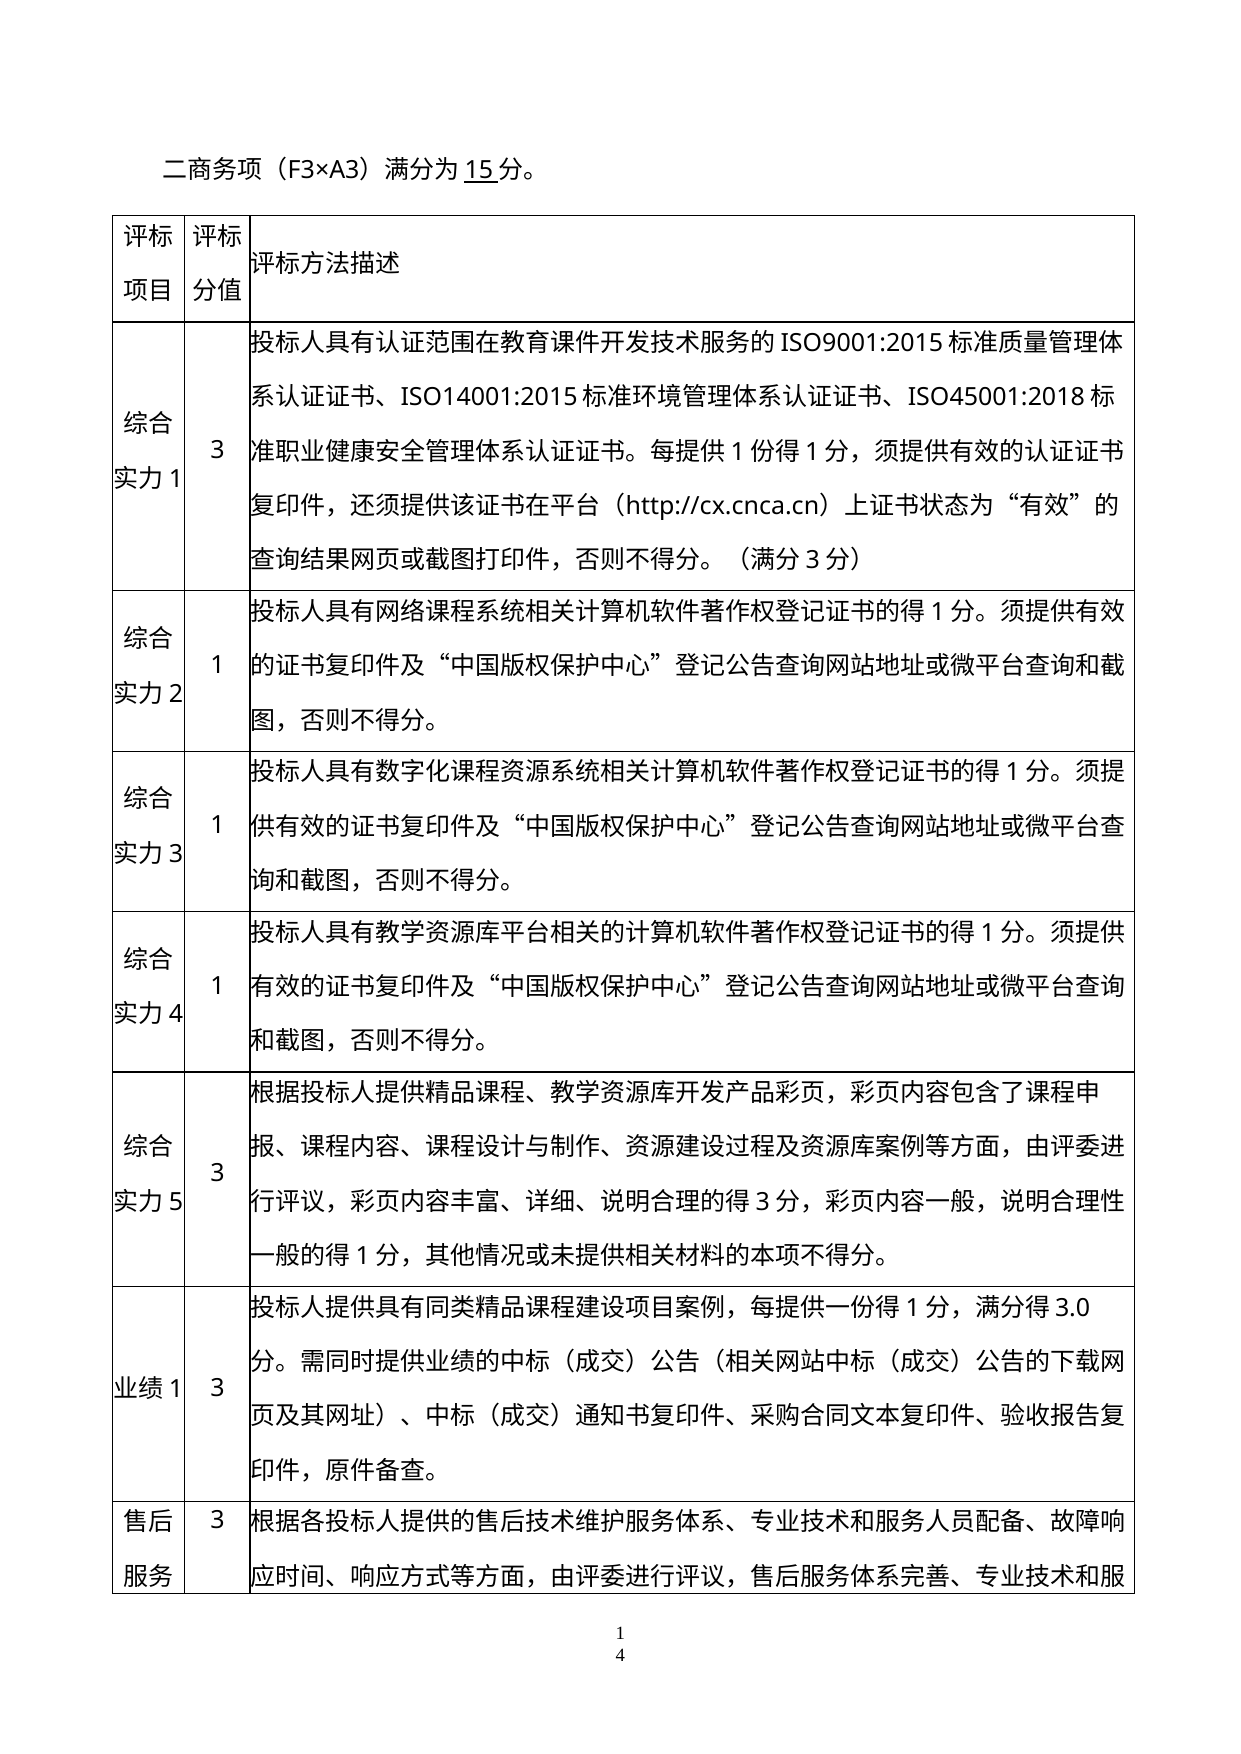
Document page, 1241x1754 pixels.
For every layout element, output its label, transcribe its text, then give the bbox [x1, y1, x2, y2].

table_cell 综合实力5 [113, 1073, 184, 1286]
table_cell 1 [185, 912, 249, 1071]
table_cell 投标人具有认证范围在教育课件开发技术服务的ISO9001:2015标准质量管理体系认证证书、ISO14001:2015标准环境管理体系认证证书、ISO45001:2018标准职业健康安全管理体系认证证书。每提供1份得1分，须提供有效的认证证书复印件，还须提供该证书在平台（http://cx.cnca.cn）上证书状态为“有效”的查询结果网页或截图打印件，否则不得分。（满分3分） [251, 323, 1134, 590]
table_cell 综合实力3 [113, 752, 184, 911]
table_cell 3 [185, 1287, 249, 1501]
table_cell 1 [185, 591, 249, 751]
table_cell 投标人具有网络课程系统相关计算机软件著作权登记证书的得1分。须提供有效的证书复印件及“中国版权保护中心”登记公告查询网站地址或微平台查询和截图，否则不得分。 [251, 591, 1134, 751]
text 二商务项（F3×A3）满分为15分。 [112, 150, 1128, 186]
table_cell 综合实力2 [113, 591, 184, 751]
table_cell 业绩1 [113, 1287, 184, 1501]
table_header 评标项目 [113, 216, 184, 321]
table_cell 3 [185, 323, 249, 590]
table_cell 投标人具有教学资源库平台相关的计算机软件著作权登记证书的得1分。须提供有效的证书复印件及“中国版权保护中心”登记公告查询网站地址或微平台查询和截图，否则不得分。 [251, 912, 1134, 1071]
table_cell 3 [185, 1502, 249, 1592]
table_header 评标分值 [185, 216, 249, 321]
table_cell 1 [185, 752, 249, 911]
table_cell 综合实力1 [113, 323, 184, 590]
table_cell 根据投标人提供精品课程、教学资源库开发产品彩页，彩页内容包含了课程申报、课程内容、课程设计与制作、资源建设过程及资源库案例等方面，由评委进行评议，彩页内容丰富、详细、说明合理的得3分，彩页内容一般，说明合理性一般的得1分，其他情况或未提供相关材料的本项不得分。 [251, 1073, 1134, 1286]
table_cell 售后服务 [113, 1502, 184, 1592]
table_cell 投标人提供具有同类精品课程建设项目案例，每提供一份得1分，满分得3.0分。需同时提供业绩的中标（成交）公告（相关网站中标（成交）公告的下载网页及其网址）、中标（成交）通知书复印件、采购合同文本复印件、验收报告复印件，原件备查。 [251, 1287, 1134, 1501]
table_cell 3 [185, 1073, 249, 1286]
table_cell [251, 1502, 1134, 1592]
table_cell 综合实力4 [113, 912, 184, 1071]
table_cell 投标人具有数字化课程资源系统相关计算机软件著作权登记证书的得1分。须提供有效的证书复印件及“中国版权保护中心”登记公告查询网站地址或微平台查询和截图，否则不得分。 [251, 752, 1134, 911]
table_header 评标方法描述 [251, 216, 1134, 321]
